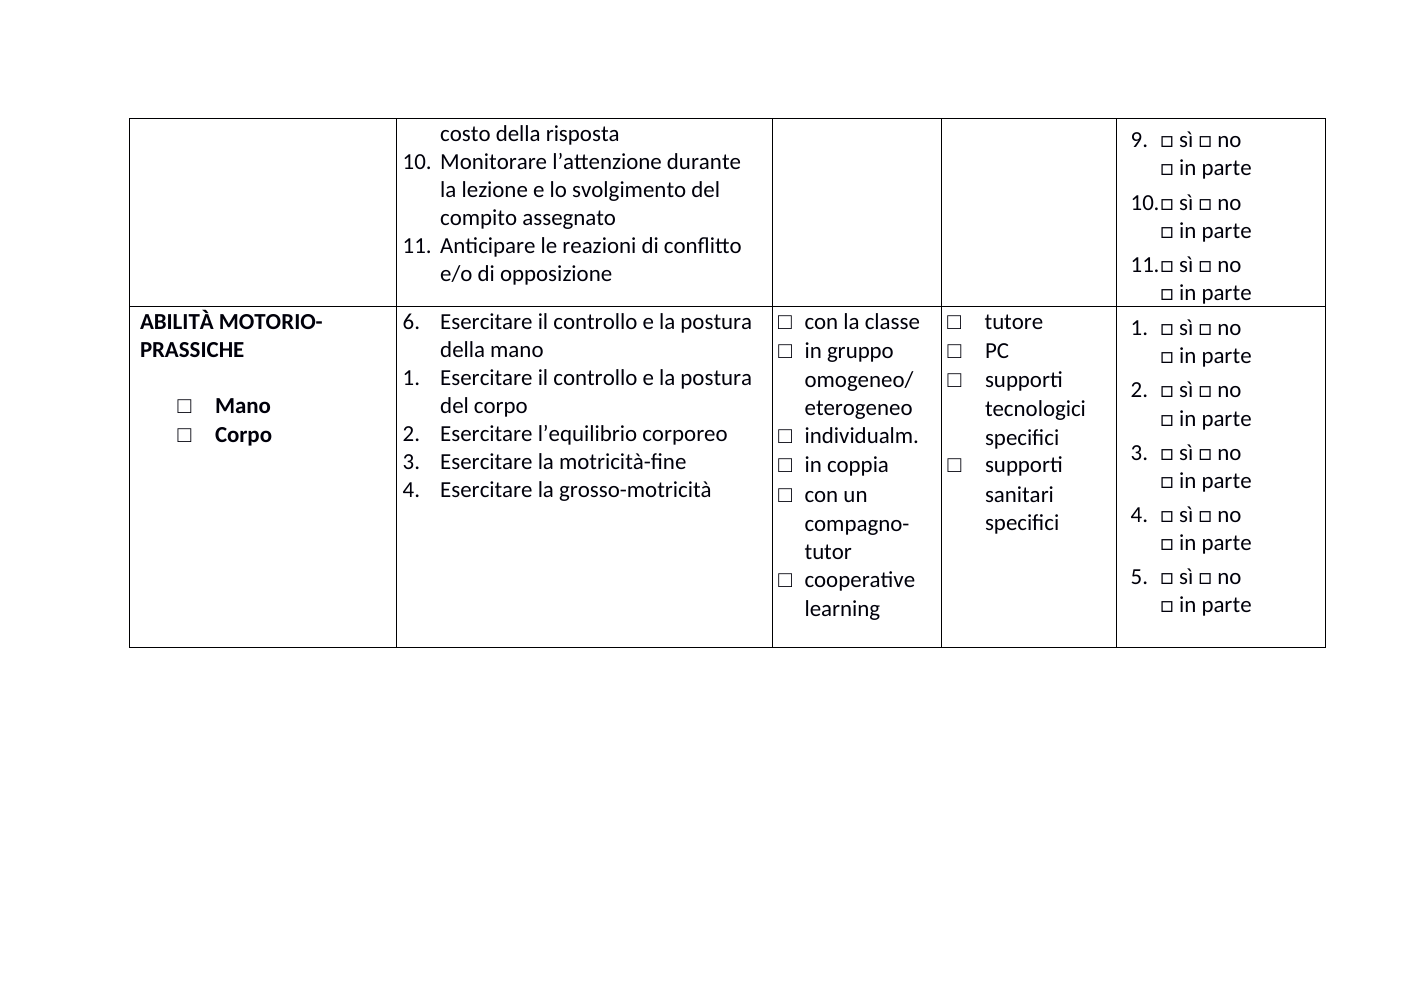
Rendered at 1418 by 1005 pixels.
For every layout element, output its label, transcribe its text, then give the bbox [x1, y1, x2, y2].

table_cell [397, 119, 772, 306]
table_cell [130, 119, 396, 306]
table_cell ABILITÀ MOTORIO-PRASSICHE Mano Corpo [130, 307, 396, 647]
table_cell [942, 119, 1116, 306]
table_cell Esercitare il controllo e la postura della mano Esercitare il controllo e la postura del corpo Esercitare l’equilibrio corporeo Esercitare la motricità-fine Esercitare la grosso-motricità [397, 307, 772, 647]
table_cell con la classe in gruppo omogeneo/ eterogeneo individualm. in coppia con un compagno-tutor cooperative learning [773, 307, 941, 647]
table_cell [773, 119, 941, 306]
table_cell tutore PC supporti tecnologici specifici supporti sanitari specifici [942, 307, 1116, 647]
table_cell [1117, 119, 1325, 306]
table_cell □ sì □ no □ in parte □ sì □ no □ in parte □ sì □ no □ in parte □ sì □ no □ in parte □ sì □ no □ in parte [1117, 307, 1325, 647]
